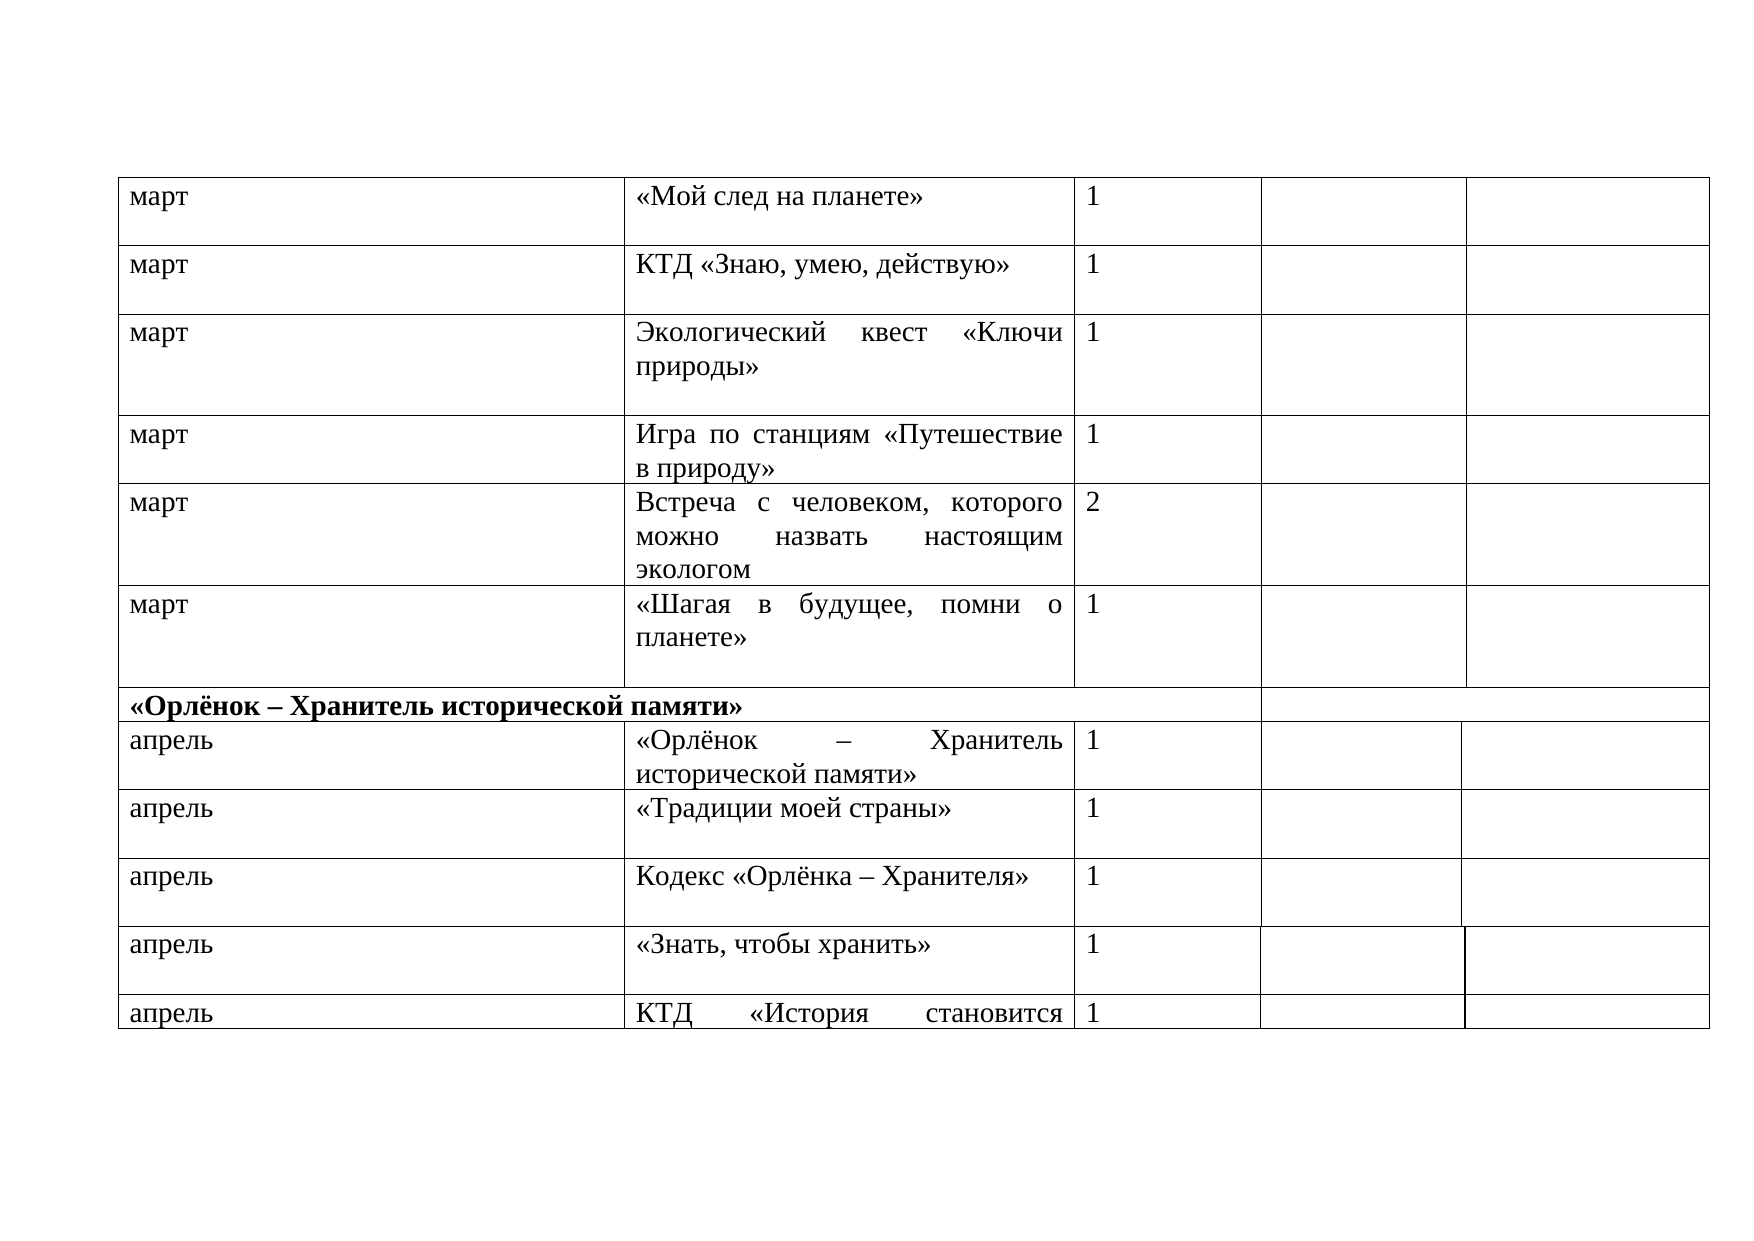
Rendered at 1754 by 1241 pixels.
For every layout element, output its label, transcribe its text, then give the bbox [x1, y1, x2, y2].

table_cell Игра по станциям «Путешествие в природу» [625, 416, 1074, 483]
table_cell «Орлёнок – Хранитель исторической памяти» [119, 688, 1261, 721]
table_cell [1261, 995, 1464, 1028]
table_cell 1 [1075, 790, 1261, 857]
table_cell [1262, 859, 1461, 926]
table_cell 1 [1075, 927, 1260, 994]
table_cell [1466, 995, 1709, 1028]
table_cell [1262, 586, 1466, 687]
table_cell Экологический квест «Ключи природы» [625, 315, 1074, 415]
table_cell [1466, 927, 1709, 994]
table_cell «Шагая в будущее, помни о планете» [625, 586, 1074, 687]
table_cell [1467, 246, 1709, 313]
table_cell [1467, 586, 1709, 687]
table_cell [1262, 722, 1461, 789]
table_cell [1462, 722, 1709, 789]
table_cell апрель [119, 859, 624, 926]
table_cell [1467, 416, 1709, 483]
table_cell [1262, 178, 1466, 245]
table_cell [1462, 859, 1709, 926]
table_cell апрель [119, 927, 624, 994]
table_cell Встреча с человеком, которого можно назвать настоящим экологом [625, 484, 1074, 585]
table_cell [1262, 688, 1709, 721]
table_cell апрель [119, 995, 624, 1028]
table_cell [1262, 315, 1466, 415]
table_cell «Мой след на планете» [625, 178, 1074, 245]
table_cell [1262, 416, 1466, 483]
table_cell [1262, 790, 1461, 857]
table_cell КТД «Знаю, умею, действую» [625, 246, 1074, 313]
table_cell [1467, 315, 1709, 415]
table_cell 1 [1075, 315, 1261, 415]
table_cell 1 [1075, 722, 1261, 789]
table_cell март [119, 586, 624, 687]
table_cell 1 [1075, 859, 1261, 926]
table_cell 2 [1075, 484, 1261, 585]
table_cell март [119, 178, 624, 245]
table_cell 1 [1075, 246, 1261, 313]
table_cell апрель [119, 790, 624, 857]
table_cell [1467, 484, 1709, 585]
table_cell [1262, 246, 1466, 313]
table_cell [1261, 927, 1464, 994]
table_cell «Традиции моей страны» [625, 790, 1074, 857]
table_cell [625, 995, 1074, 1028]
table_cell «Орлёнок – Хранитель исторической памяти» [625, 722, 1074, 789]
table_cell 1 [1075, 995, 1260, 1028]
table_cell март [119, 246, 624, 313]
table_cell [1467, 178, 1709, 245]
table_cell 1 [1075, 416, 1261, 483]
table_cell март [119, 315, 624, 415]
table_cell 1 [1075, 178, 1261, 245]
table_cell «Знать, чтобы хранить» [625, 927, 1074, 994]
table_cell [1262, 484, 1466, 585]
table_cell март [119, 484, 624, 585]
table_cell Кодекс «Орлёнка – Хранителя» [625, 859, 1074, 926]
table_cell апрель [119, 722, 624, 789]
table_cell [1462, 790, 1709, 857]
table_cell март [119, 416, 624, 483]
table_cell 1 [1075, 586, 1261, 687]
